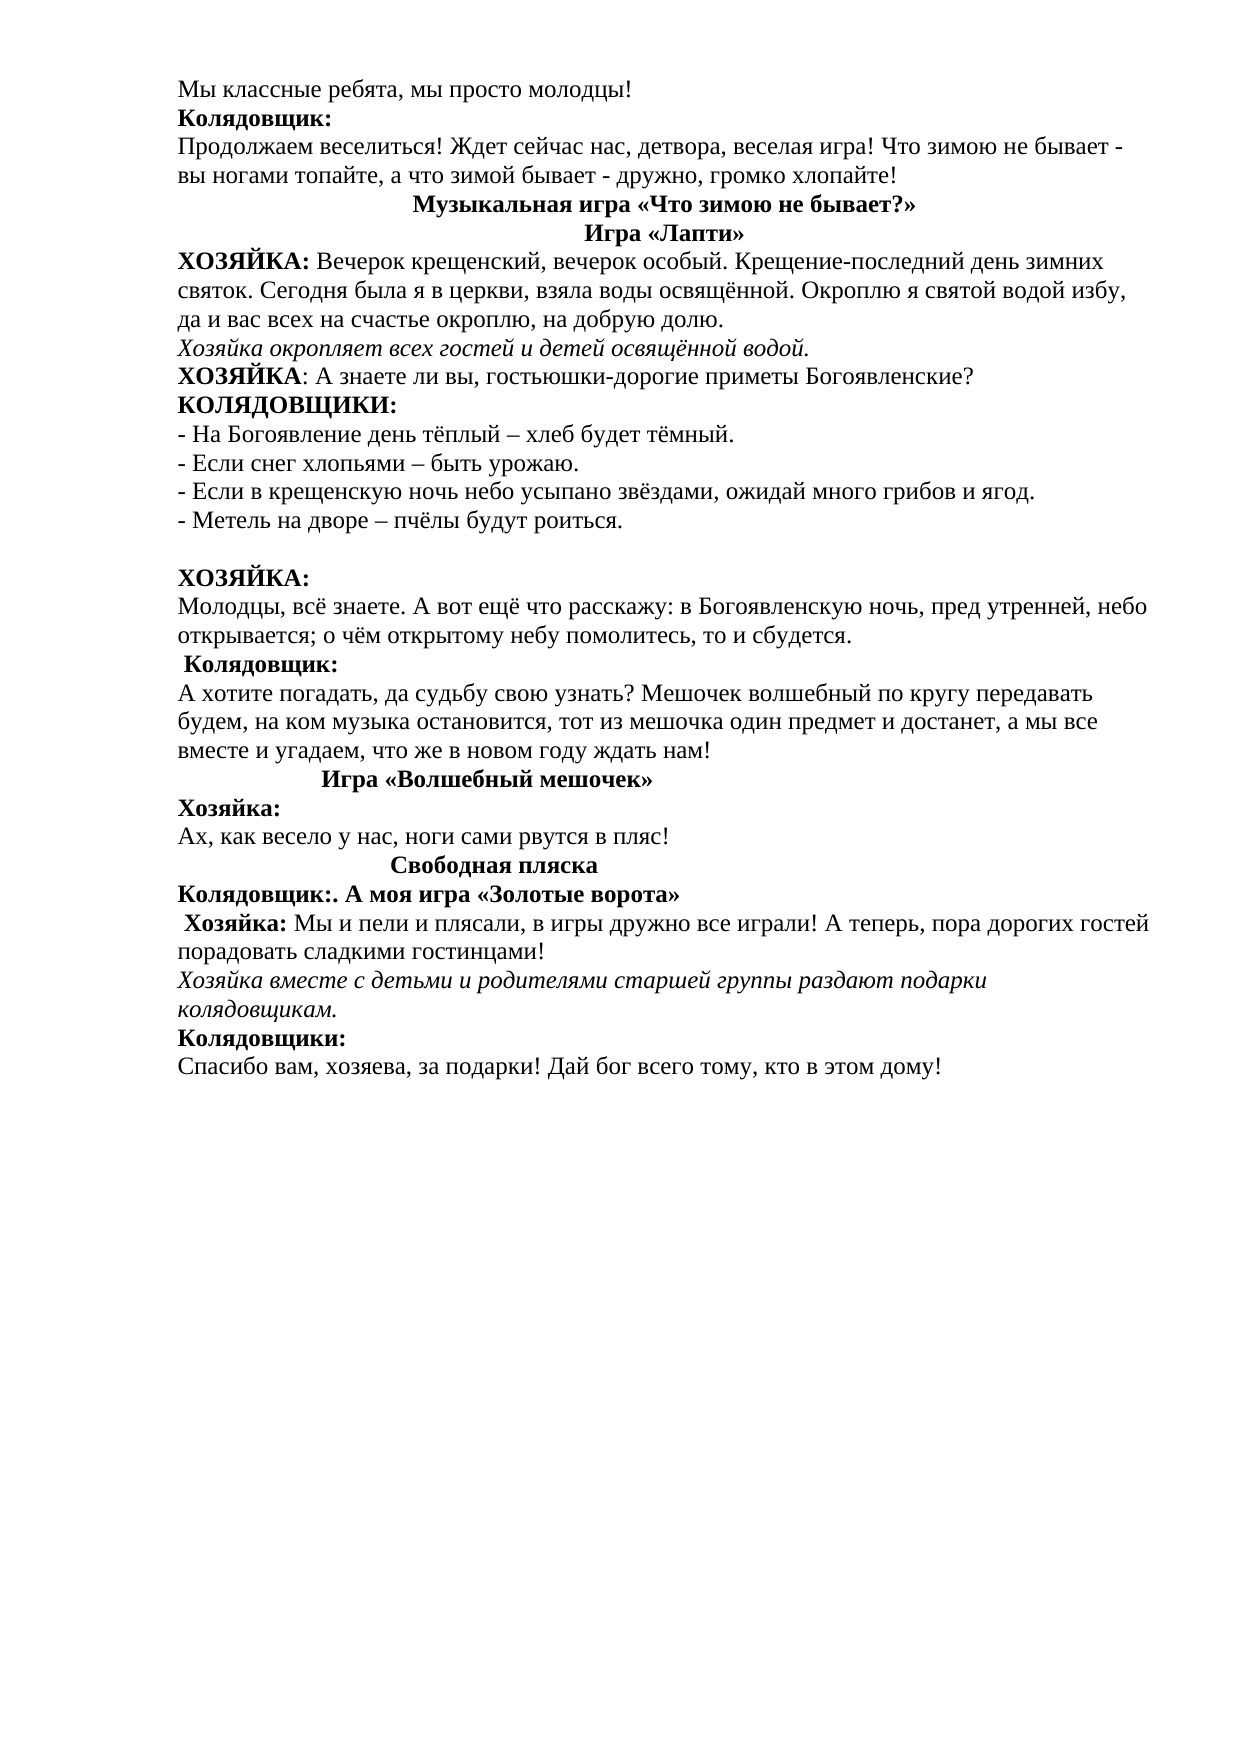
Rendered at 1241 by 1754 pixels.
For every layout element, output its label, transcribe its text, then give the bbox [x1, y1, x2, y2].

text Хозяйка: Мы и пели и плясали, в игры дружно все играли! А теперь, пора дорогих гостей порадовать сладкими гостинцами! [177, 908, 1152, 965]
text Спасибо вам, хозяева, за подарки! Дай бог всего тому, кто в этом дому! [177, 1051, 1152, 1080]
text ХОЗЯЙКА: Вечерок крещенский, вечерок особый. Крещение-последний день зимних святок. Сегодня была я в церкви, взяла воды освящённой. Окроплю я святой водой избу, да и вас всех на счастье окроплю, на добрую долю. Хозяйка окропляет всех гостей и детей освящённой водой. ХОЗЯЙКА: А знаете ли вы, гостьюшки-дорогие приметы Богоявленские? КОЛЯДОВЩИКИ: - На Богоявление день тёплый – хлеб будет тёмный. - Если снег хлопьями – быть урожаю. - Если в крещенскую ночь небо усыпано звёздами, ожидай много грибов и ягод. - Метель на дворе – пчёлы будут роиться. [177, 246, 1152, 563]
text Музыкальная игра «Что зимою не бывает?» [177, 189, 1152, 218]
text Колядовщик: [177, 103, 1152, 131]
text ХОЗЯЙКА: Молодцы, всё знаете. А вот ещё что расскажу: в Богоявленскую ночь, пред утренней, небо открывается; о чём открытому небу помолитесь, то и сбудется. Колядовщик: [177, 563, 1152, 678]
text Ах, как весело у нас, ноги сами рвутся в пляс! [177, 821, 1152, 850]
text Игра «Лапти» [177, 218, 1152, 246]
text Свободная пляска [177, 850, 1152, 879]
text Колядовщики: [177, 1023, 1152, 1051]
text Мы классные ребята, мы просто молодцы! [177, 74, 1152, 103]
text Хозяйка: [177, 793, 1152, 821]
text Хозяйка вместе с детьми и родителями старшей группы раздают подарки колядовщикам. [177, 965, 1152, 1023]
text Продолжаем веселиться! Ждет сейчас нас, детвора, веселая игра! Что зимою не бывает - вы ногами топайте, а что зимой бывает - дружно, громко хлопайте! [177, 131, 1152, 189]
text Игра «Волшебный мешочек» [177, 764, 1152, 793]
text А хотите погадать, да судьбу свою узнать? Мешочек волшебный по кругу передавать будем, на ком музыка остановится, тот из мешочка один предмет и достанет, а мы все вместе и угадаем, что же в новом году ждать нам! [177, 678, 1152, 764]
text Колядовщик:. А моя игра «Золотые ворота» [177, 879, 1152, 908]
